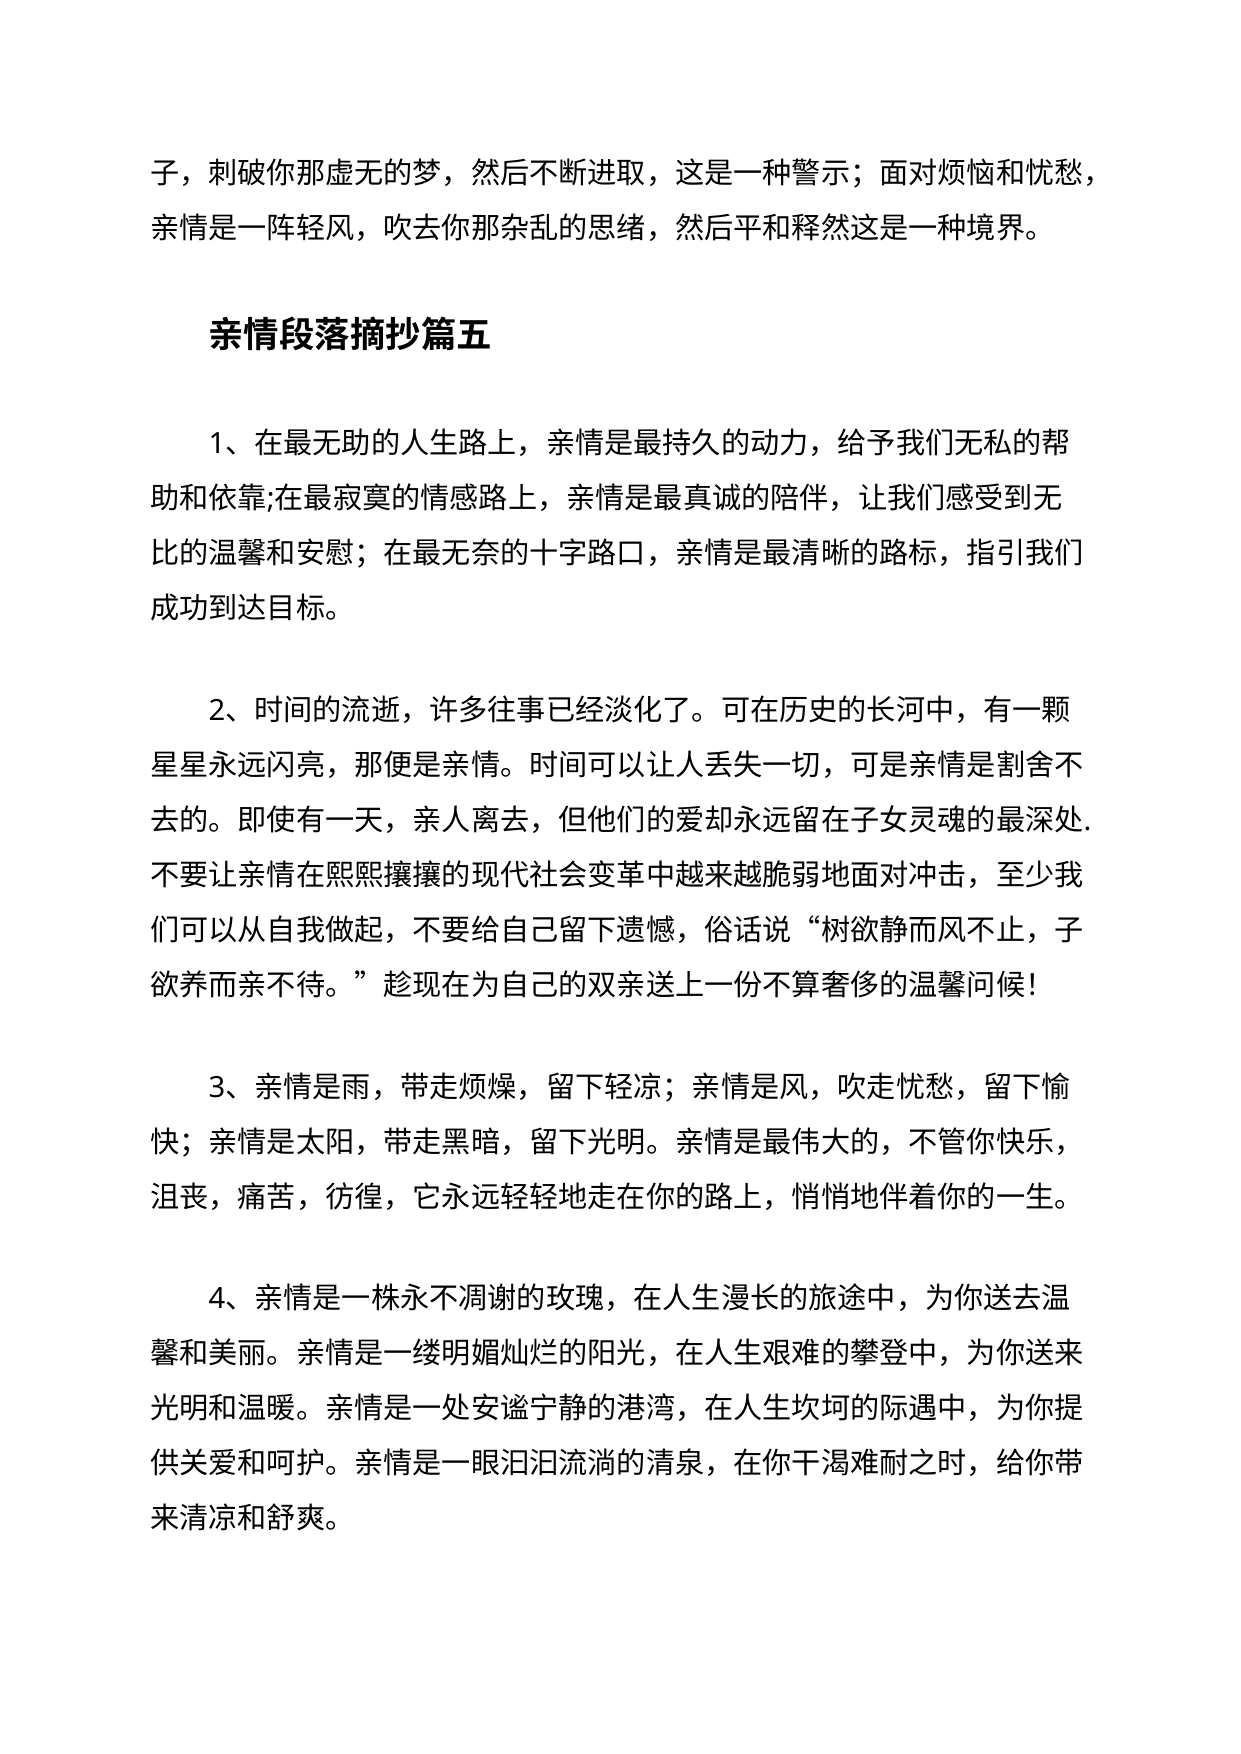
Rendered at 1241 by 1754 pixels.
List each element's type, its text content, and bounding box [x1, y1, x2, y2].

text 亲情段落摘抄篇五 [150, 307, 1090, 358]
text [150, 150, 1090, 247]
text 4、亲情是一株永不凋谢的玫瑰，在人生漫长的旅途中，为你送去温馨和美丽。亲情是一缕明媚灿烂的阳光，在人生艰难的攀登中，为你送来光明和温暖。亲情是一处安谧宁静的港湾，在人生坎坷的际遇中，为你提供关爱和呵护。亲情是一眼汩汩流淌的清泉，在你干渴难耐之时，给你带来清凉和舒爽。 [150, 1275, 1090, 1537]
text 1、在最无助的人生路上，亲情是最持久的动力，给予我们无私的帮助和依靠;在最寂寞的情感路上，亲情是最真诚的陪伴，让我们感受到无比的温馨和安慰；在最无奈的十字路口，亲情是最清晰的路标，指引我们成功到达目标。 [150, 420, 1090, 627]
text 3、亲情是雨，带走烦燥，留下轻凉；亲情是风，吹走忧愁，留下愉快；亲情是太阳，带走黑暗，留下光明。亲情是最伟大的，不管你快乐，沮丧，痛苦，彷徨，它永远轻轻地走在你的路上，悄悄地伴着你的一生。 [150, 1063, 1090, 1215]
text 2、时间的流逝，许多往事已经淡化了。可在历史的长河中，有一颗星星永远闪亮，那便是亲情。时间可以让人丢失一切，可是亲情是割舍不去的。即使有一天，亲人离去，但他们的爱却永远留在子女灵魂的最深处.不要让亲情在熙熙攘攘的现代社会变革中越来越脆弱地面对冲击，至少我们可以从自我做起，不要给自己留下遗憾，俗话说“树欲静而风不止，子欲养而亲不待。”趁现在为自己的双亲送上一份不算奢侈的温馨问候！ [150, 687, 1090, 1004]
